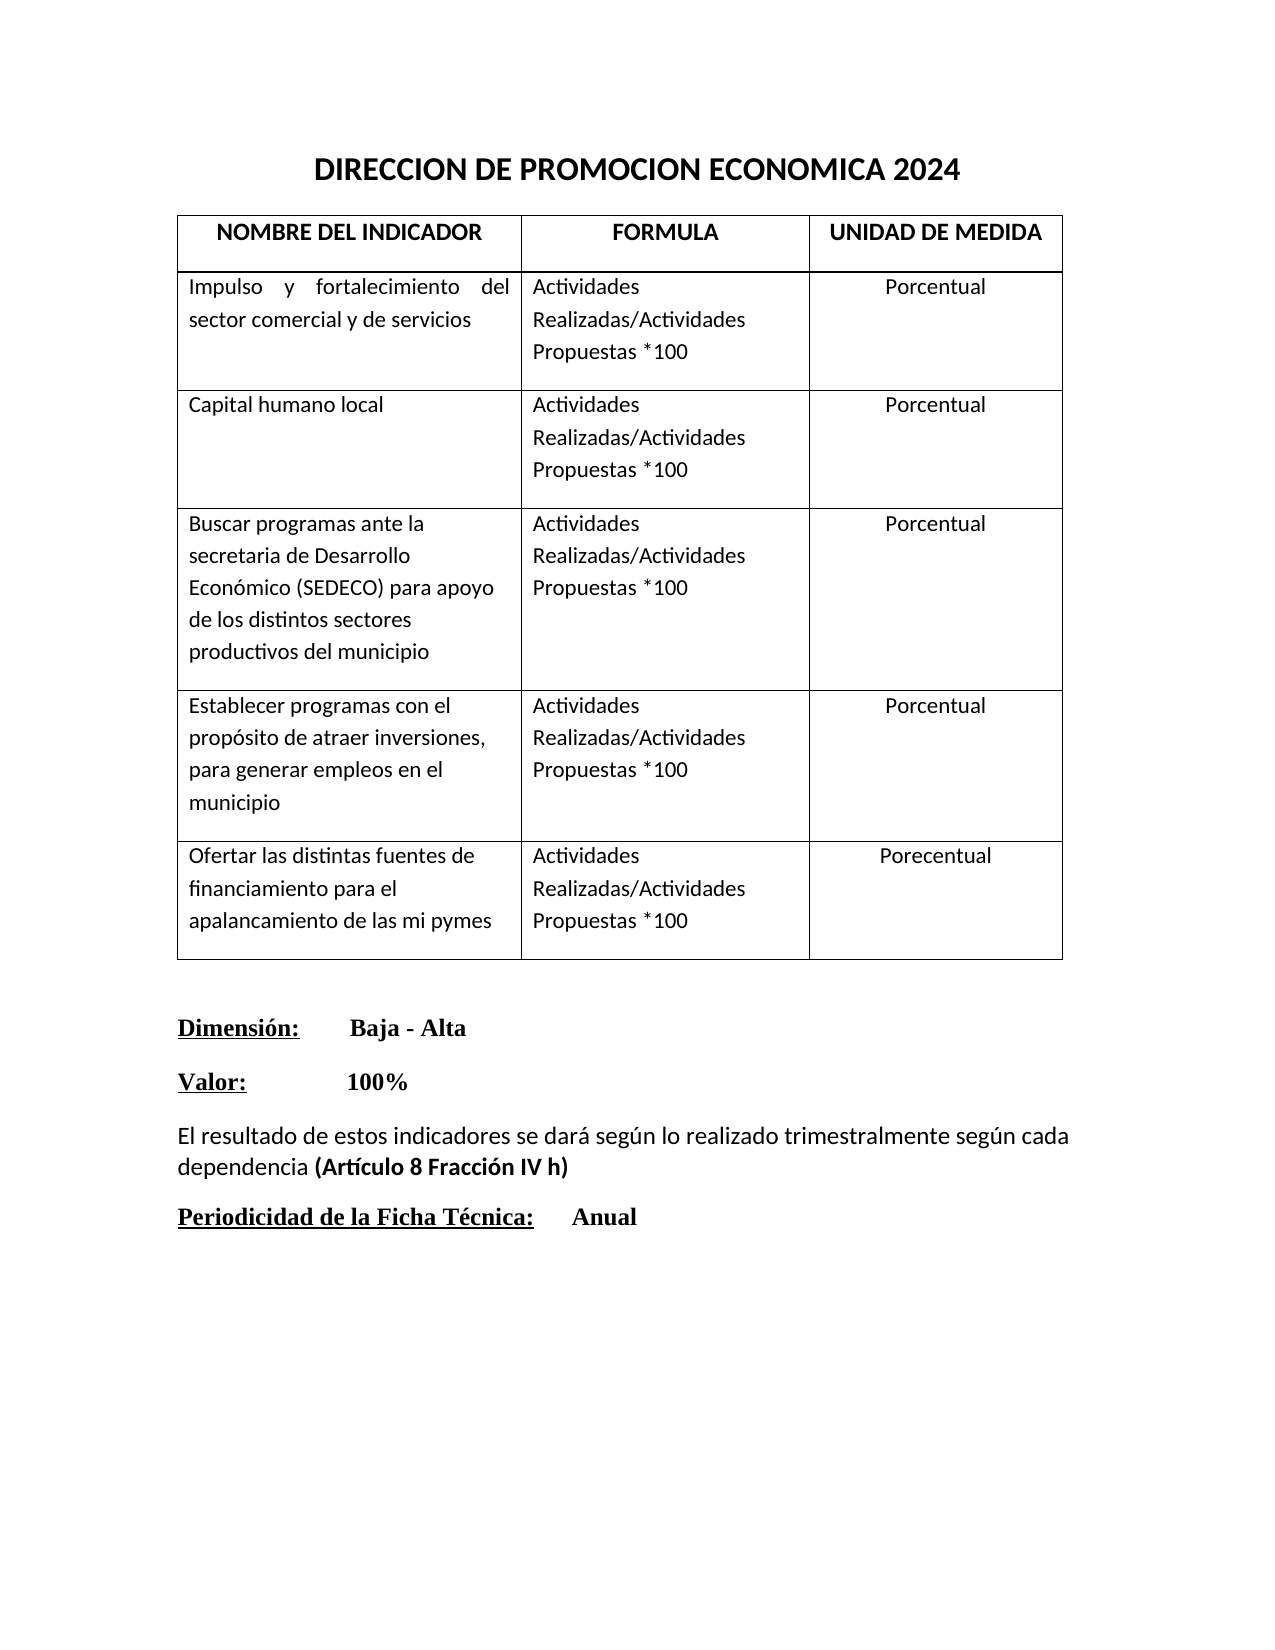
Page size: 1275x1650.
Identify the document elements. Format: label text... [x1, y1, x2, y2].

table_header UNIDAD DE MEDIDA [810, 216, 1062, 271]
text El resultado de estos indicadores se dará según lo realizado trimestralmente según cada dependencia (Artículo 8 Fracción IV h) [177, 1120, 1098, 1181]
text DIRECCION DE PROMOCION ECONOMICA 2024 [177, 148, 1098, 188]
table_cell Actividades Realizadas/Actividades Propuestas *100 [522, 691, 809, 841]
table_cell Establecer programas con el propósito de atraer inversiones, para generar empleos en el municipio [178, 691, 521, 841]
table_cell Actividades Realizadas/Actividades Propuestas *100 [522, 273, 809, 389]
table_cell Actividades Realizadas/Actividades Propuestas *100 [522, 509, 809, 690]
table_cell Porcentual [810, 691, 1062, 841]
table_cell Ofertar las distintas fuentes de financiamiento para el apalancamiento de las mi pymes [178, 842, 521, 959]
table_cell Porcentual [810, 391, 1062, 508]
table_header FORMULA [522, 216, 809, 271]
table_cell Impulso y fortalecimiento del sector comercial y de servicios [178, 273, 521, 389]
text Valor: 100% [177, 1067, 1098, 1095]
table_cell Capital humano local [178, 391, 521, 508]
table_header NOMBRE DEL INDICADOR [178, 216, 521, 271]
table_cell Buscar programas ante la secretaria de Desarrollo Económico (SEDECO) para apoyo de los distintos sectores productivos del municipio [178, 509, 521, 690]
table_cell Porcentual [810, 509, 1062, 690]
table_cell Actividades Realizadas/Actividades Propuestas *100 [522, 391, 809, 508]
table_cell Porecentual [810, 842, 1062, 959]
text Dimensión: Baja - Alta [177, 1013, 1098, 1041]
table_cell Porcentual [810, 273, 1062, 389]
text Periodicidad de la Ficha Técnica: Anual [177, 1202, 1098, 1231]
table_cell Actividades Realizadas/Actividades Propuestas *100 [522, 842, 809, 959]
